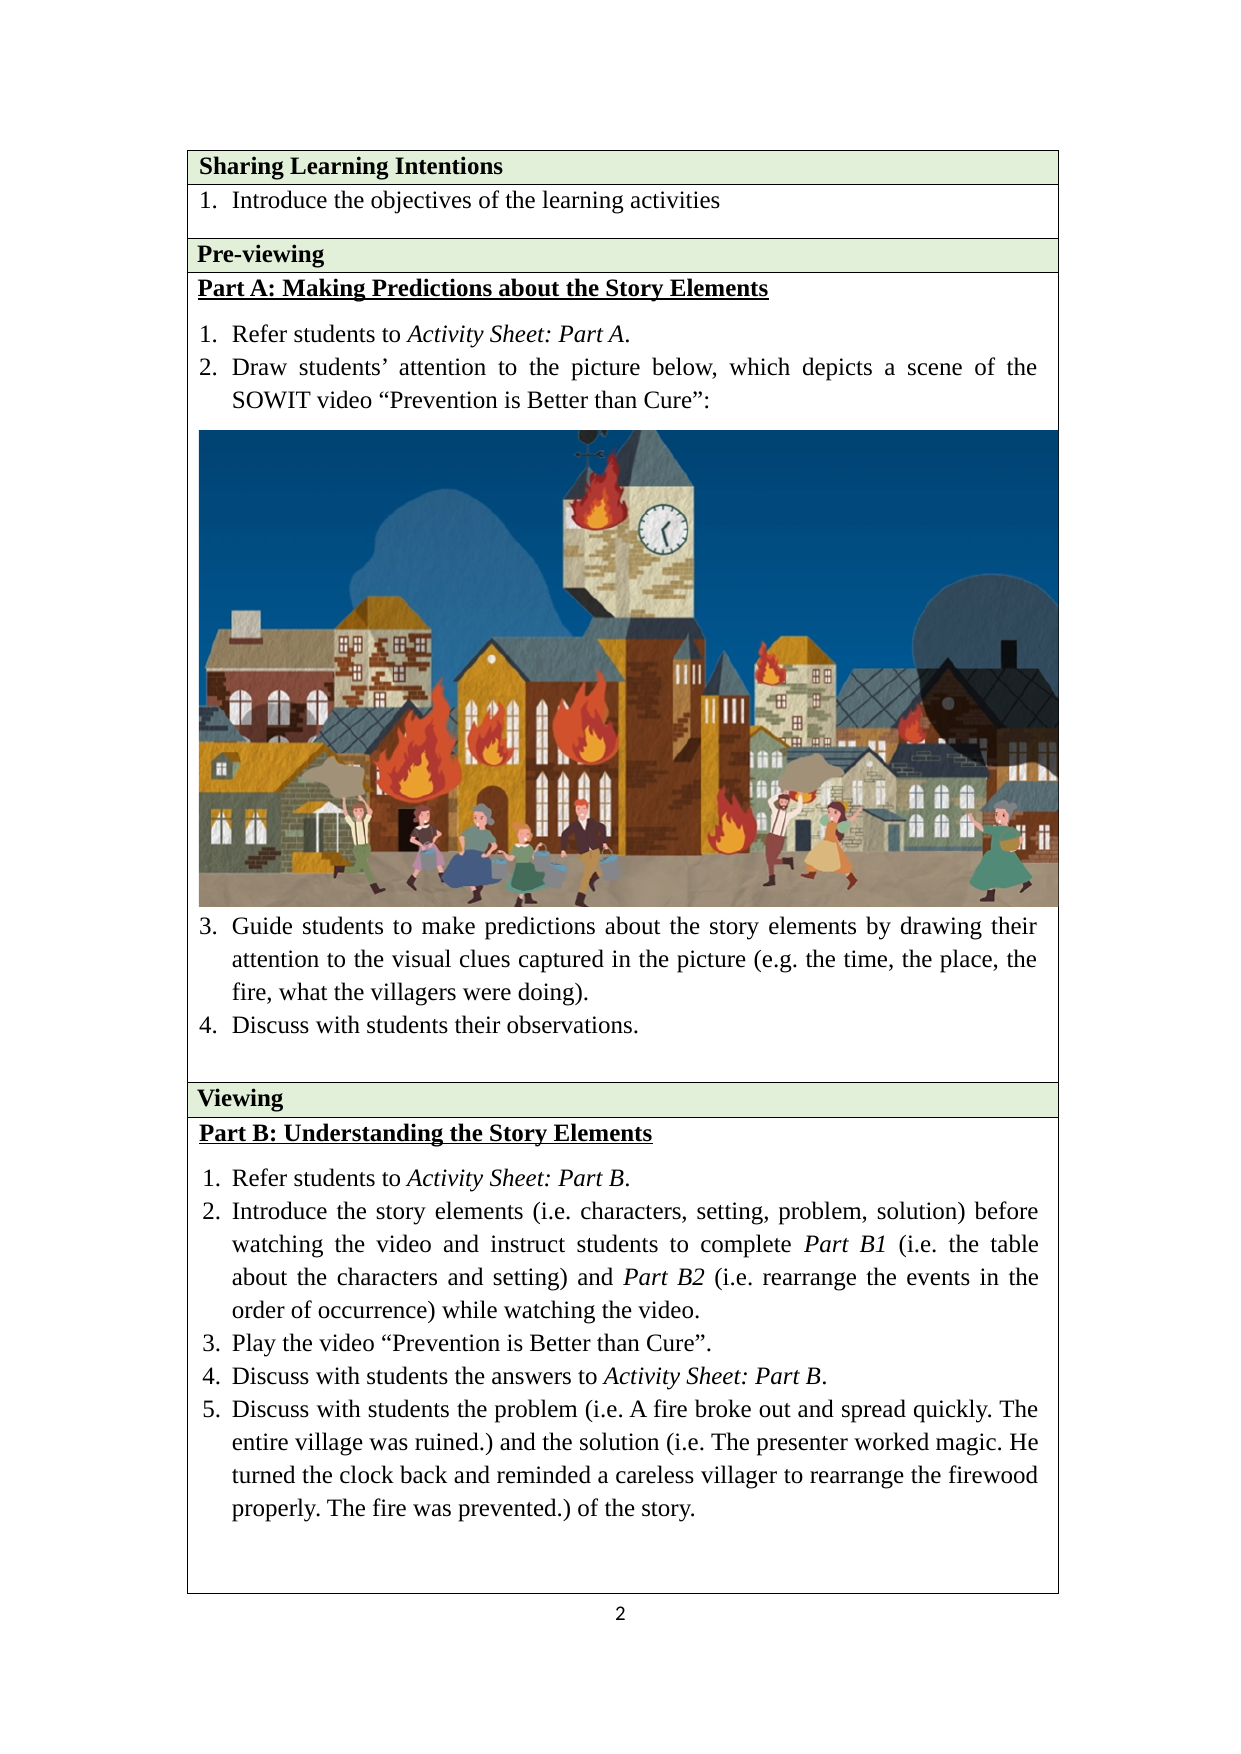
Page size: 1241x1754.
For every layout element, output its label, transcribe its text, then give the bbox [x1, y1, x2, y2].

picture [198, 430, 1059, 907]
table_cell Sharing Learning Intentions [188, 151, 1058, 184]
table_cell Introduce the objectives of the learning activities [188, 185, 1058, 238]
table_cell Pre-viewing [188, 239, 1058, 272]
table_cell Part B: Understanding the Story Elements Refer students to Activity Sheet: Part B. Introduce the story elements (i.e. characters, setting, problem, solution) before watching the video and instruct students to complete Part B1 (i.e. the table about the characters and setting) and Part B2 (i.e. rearrange the events in the order of occurrence) while watching the video. Play the video “Prevention is Better than Cure”. Discuss with students the answers to Activity Sheet: Part B. Discuss with students the problem (i.e. A fire broke out and spread quickly. The entire village was ruined.) and the solution (i.e. The presenter worked magic. He turned the clock back and reminded a careless villager to rearrange the firewood properly. The fire was prevented.) of the story. [188, 1118, 1058, 1592]
table_cell Part A: Making Predictions about the Story Elements Refer students to Activity Sheet: Part A. Draw students’ attention to the picture below, which depicts a scene of the SOWIT video “Prevention is Better than Cure”: Guide students to make predictions about the story elements by drawing their attention to the visual clues captured in the picture (e.g. the time, the place, the fire, what the villagers were doing). Discuss with students their observations. [188, 273, 1058, 1082]
table_cell Viewing [188, 1083, 1058, 1117]
